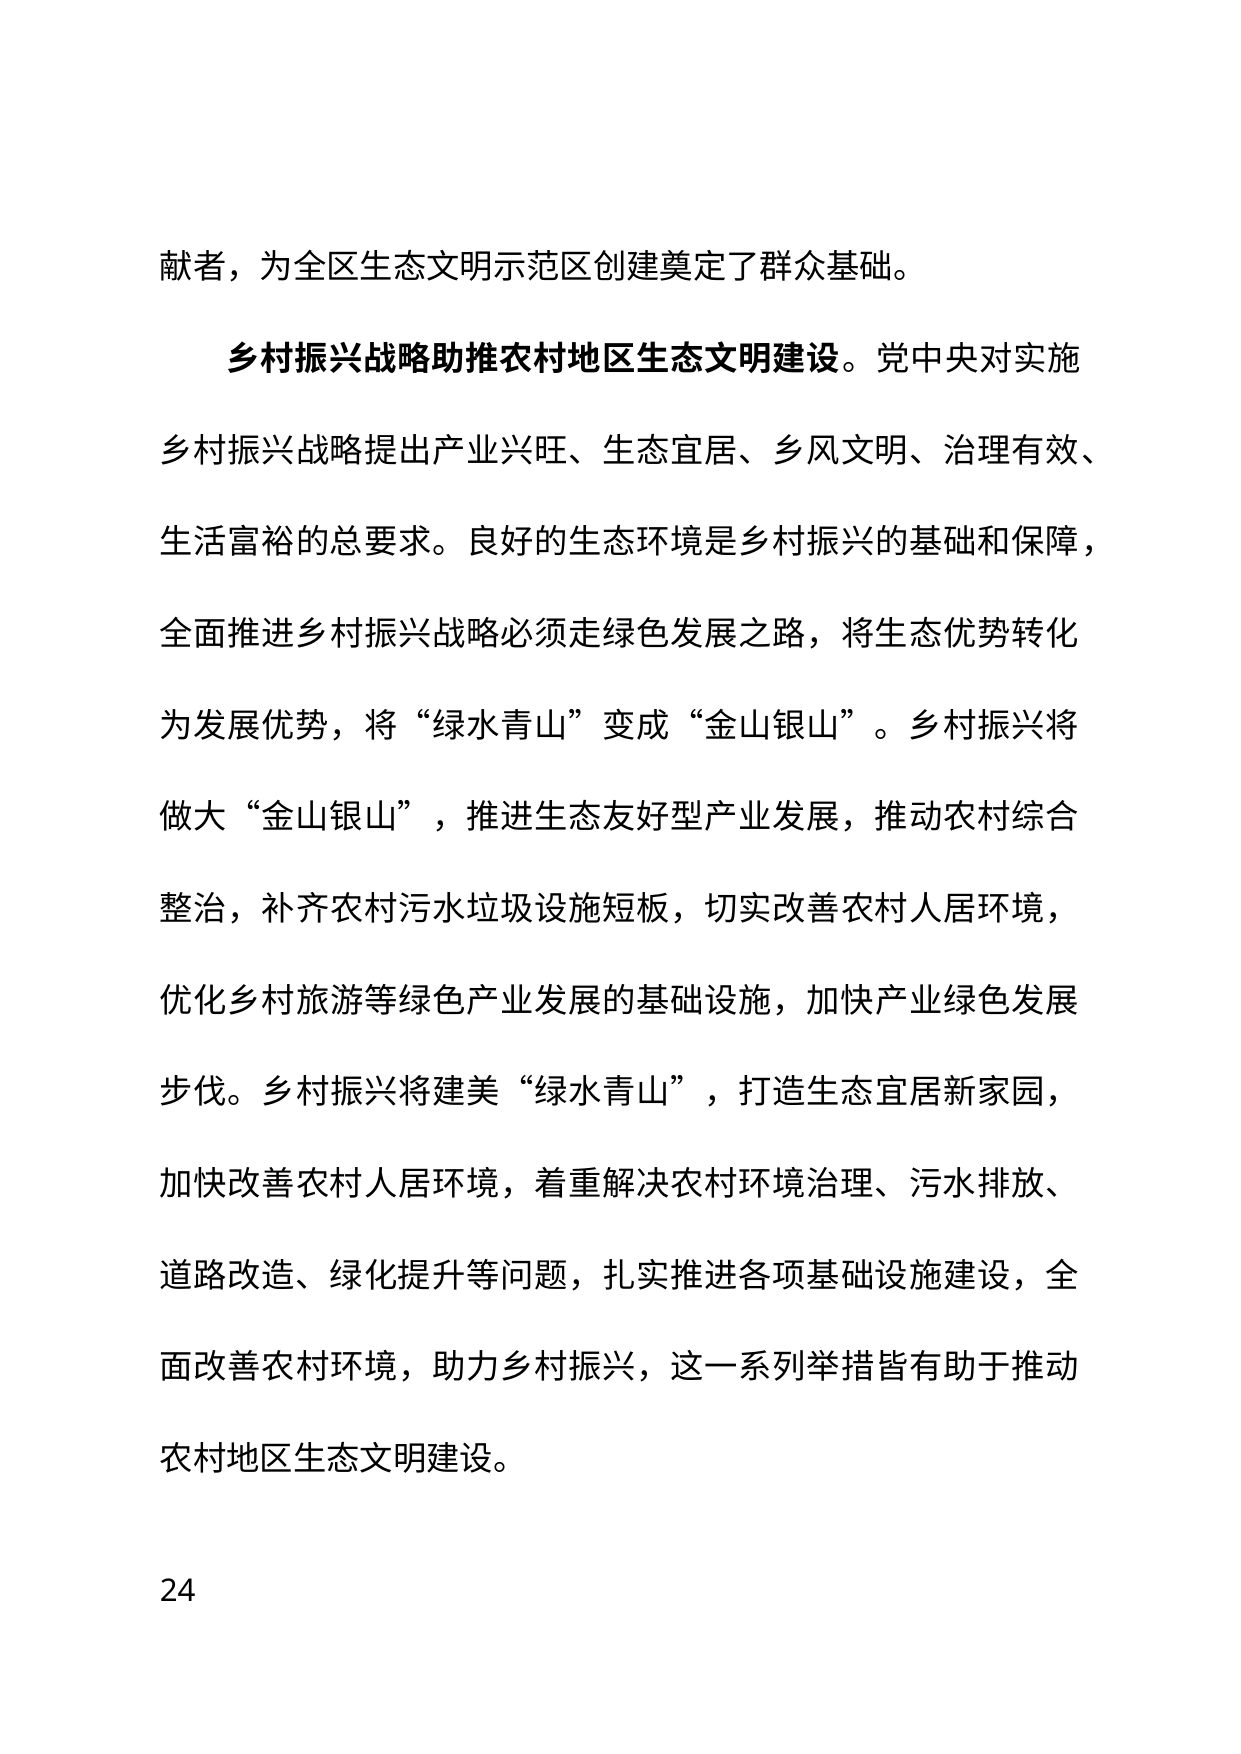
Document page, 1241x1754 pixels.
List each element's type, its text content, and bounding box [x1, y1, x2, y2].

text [159, 218, 1081, 310]
text 乡村振兴战略助推农村地区生态文明建设。党中央对实施乡村振兴战略提出产业兴旺、生态宜居、乡风文明、治理有效、生活富裕的总要求。良好的生态环境是乡村振兴的基础和保障，全面推进乡村振兴战略必须走绿色发展之路，将生态优势转化为发展优势，将“绿水青山”变成“金山银山”。乡村振兴将做大“金山银山”，推进生态友好型产业发展，推动农村综合整治，补齐农村污水垃圾设施短板，切实改善农村人居环境，优化乡村旅游等绿色产业发展的基础设施，加快产业绿色发展步伐。乡村振兴将建美“绿水青山”，打造生态宜居新家园，加快改善农村人居环境，着重解决农村环境治理、污水排放、道路改造、绿化提升等问题，扎实推进各项基础设施建设，全面改善农村环境，助力乡村振兴，这一系列举措皆有助于推动农村地区生态文明建设。 [159, 310, 1081, 1502]
